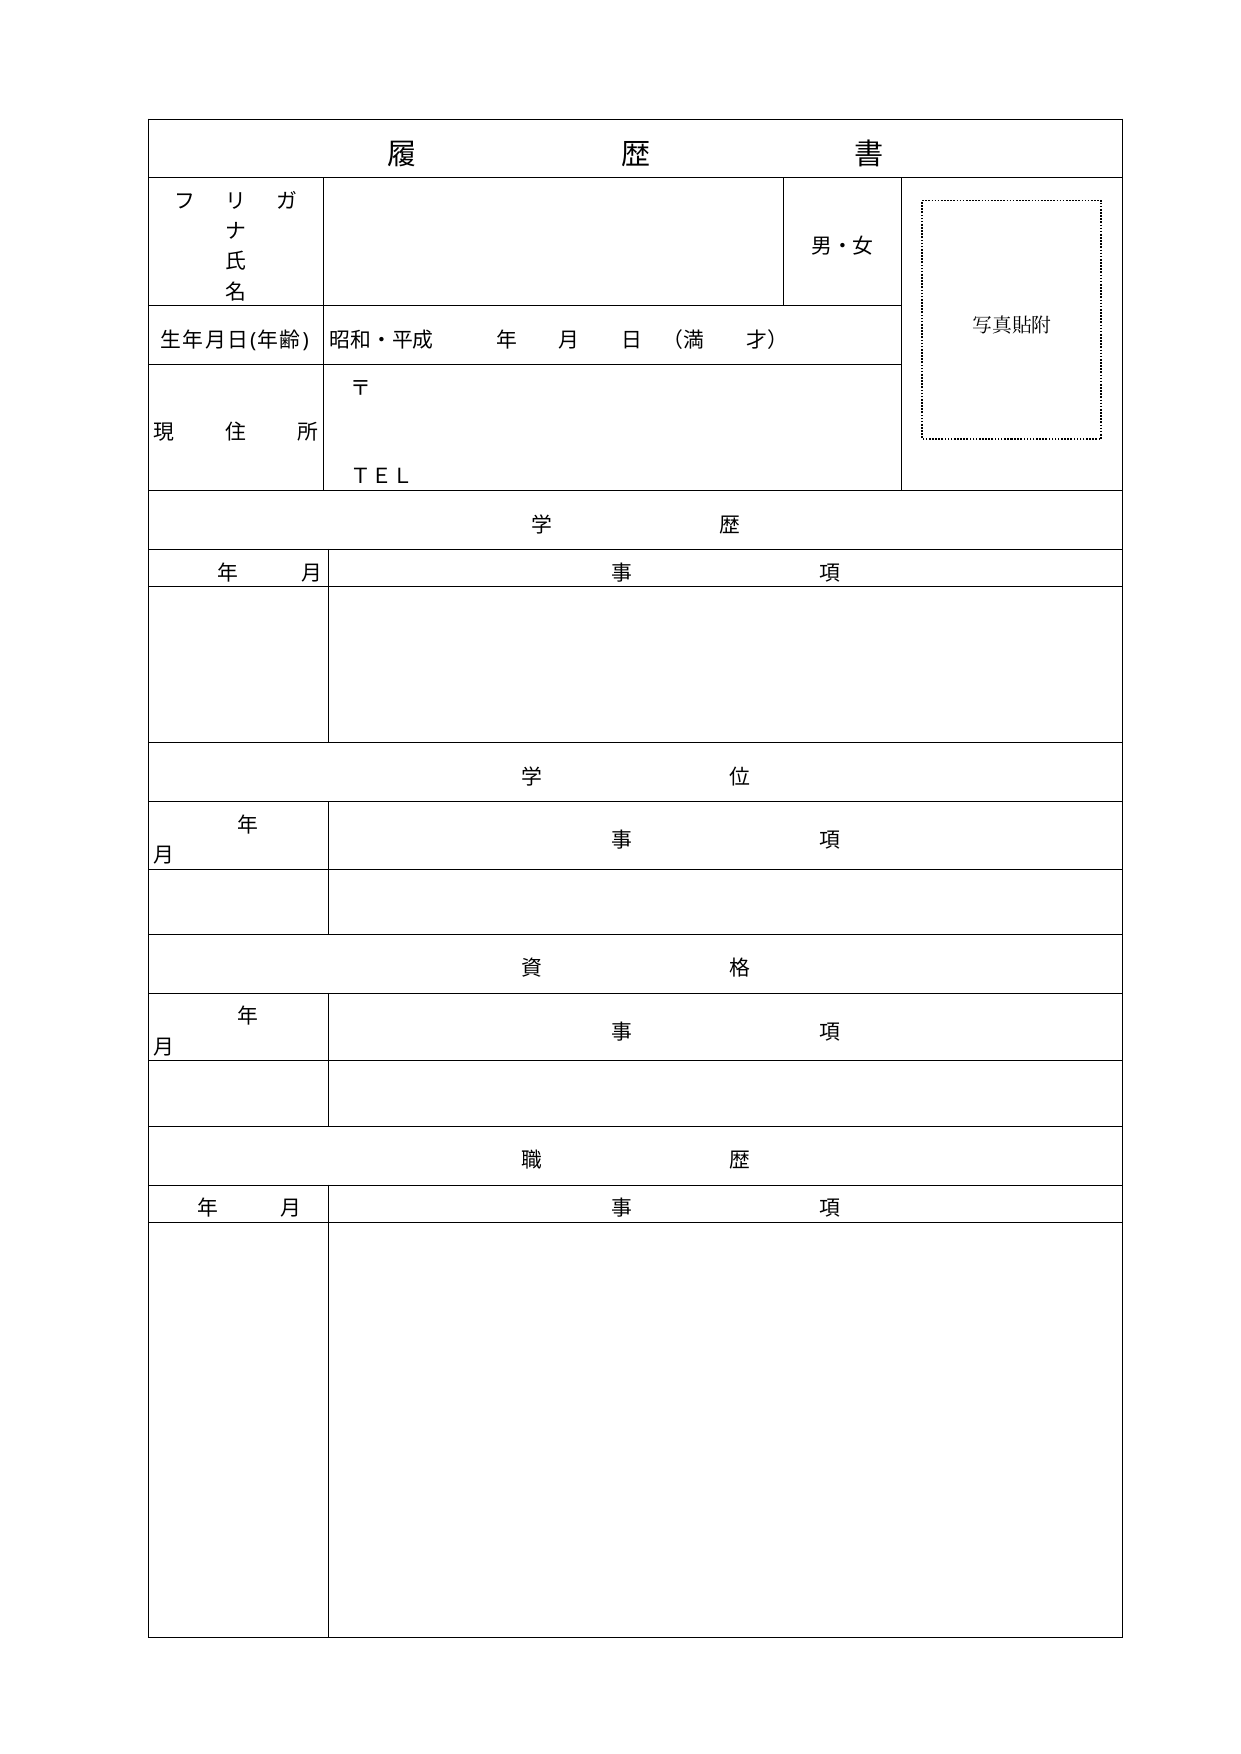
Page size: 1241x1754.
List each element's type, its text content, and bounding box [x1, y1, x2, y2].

table_cell [329, 1223, 1122, 1637]
table_cell 年 月 [149, 550, 328, 586]
table_cell [329, 1061, 1122, 1126]
table_cell [324, 178, 783, 305]
table_cell 年 月 [149, 802, 328, 868]
table_cell 学 歴 [149, 491, 1122, 549]
table_cell [329, 587, 1122, 742]
table_cell [902, 178, 1122, 364]
table_cell 年 月 [149, 1186, 328, 1222]
table_cell 事 項 [329, 1186, 1122, 1222]
table_cell [149, 1223, 328, 1637]
table_cell 年 月 [149, 994, 328, 1060]
table_cell 生年月日(年齢) [149, 306, 323, 364]
table_cell 学 位 [149, 743, 1122, 801]
table_cell 〒 ＴＥＬ [324, 365, 901, 490]
table_cell 事 項 [329, 802, 1122, 868]
table_cell 事 項 [329, 550, 1122, 586]
table_cell 昭和・平成 年 月 日 （満 才） [324, 306, 901, 364]
table_cell 現 住 所 [149, 365, 323, 490]
table_cell [902, 364, 1122, 490]
table_cell [329, 870, 1122, 934]
table_cell 事 項 [329, 994, 1122, 1060]
table_cell フ リ ガ ナ 氏 名 [149, 178, 323, 305]
table_cell [149, 587, 328, 742]
table_cell 資 格 [149, 935, 1122, 993]
table_cell [149, 870, 328, 934]
table_cell 職 歴 [149, 1127, 1122, 1184]
table_header 履 歴 書 [149, 120, 1122, 177]
table_cell 男・女 [784, 178, 901, 305]
table_cell [149, 1061, 328, 1126]
